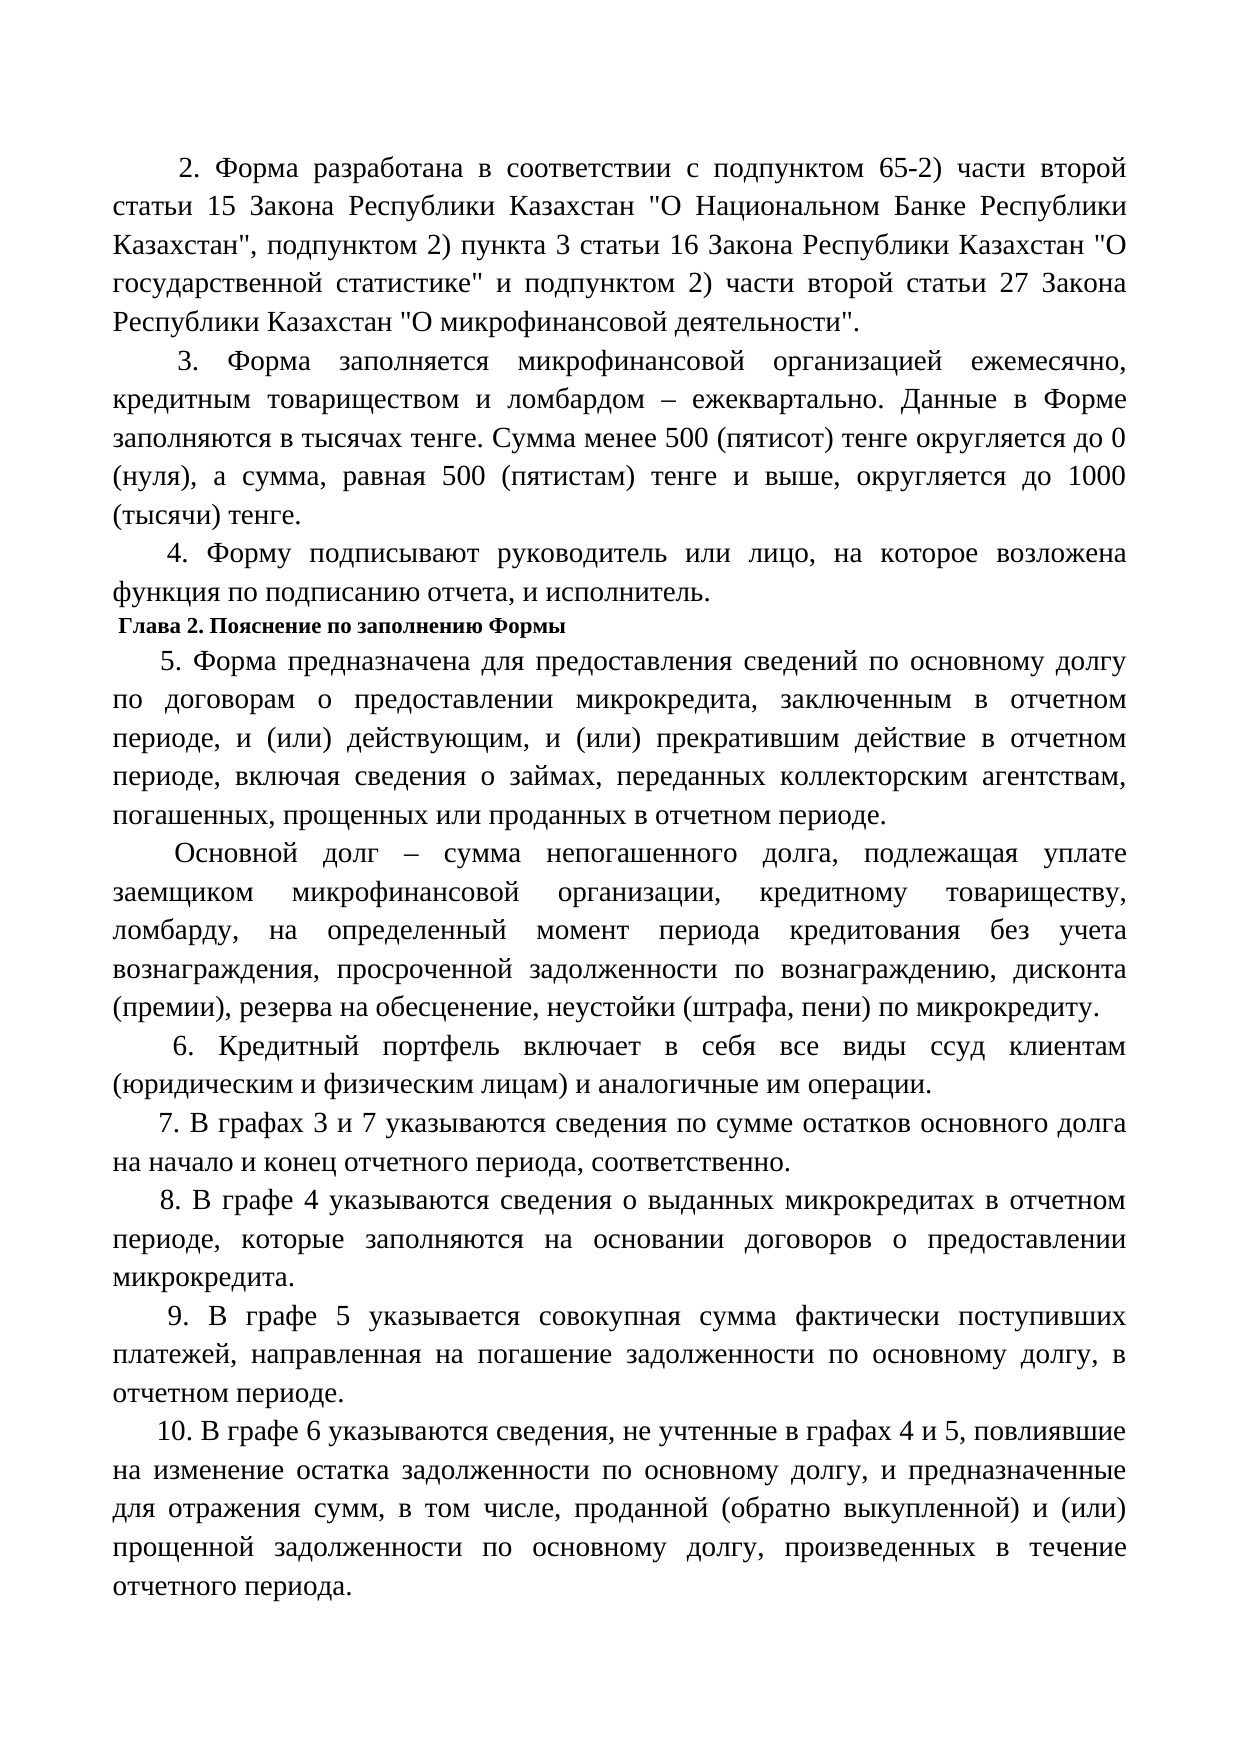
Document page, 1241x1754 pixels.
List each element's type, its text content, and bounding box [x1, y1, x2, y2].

text 7. В графах 3 и 7 указываются сведения по сумме остатков основного долга на начало и конец отчетного периода, соответственно. [112, 1105, 1128, 1177]
text Глава 2. Пояснение по заполнению Формы [112, 612, 1128, 639]
text 5. Форма предназначена для предоставления сведений по основному долгу по договорам о предоставлении микрокредита, заключенным в отчетном периоде, и (или) действующим, и (или) прекратившим действие в отчетном периоде, включая сведения о займах, переданных коллекторским агентствам, погашенных, прощенных или проданных в отчетном периоде. [112, 643, 1128, 830]
text 2. Форма разработана в соответствии с подпунктом 65-2) части второй статьи 15 Закона Республики Казахстан "О Национальном Банке Республики Казахстан", подпунктом 2) пункта 3 статьи 16 Закона Республики Казахстан "О государственной статистике" и подпунктом 2) части второй статьи 27 Закона Республики Казахстан "О микрофинансовой деятельности". [112, 150, 1128, 338]
text 3. Форма заполняется микрофинансовой организацией ежемесячно, кредитным товариществом и ломбардом – ежеквартально. Данные в Форме заполняются в тысячах тенге. Сумма менее 500 (пятисот) тенге округляется до 0 (нуля), а сумма, равная 500 (пятистам) тенге и выше, округляется до 1000 (тысячи) тенге. [112, 343, 1128, 530]
text 9. В графе 5 указывается совокупная сумма фактически поступивших платежей, направленная на погашение задолженности по основному долгу, в отчетном периоде. [112, 1298, 1128, 1408]
text 6. Кредитный портфель включает в себя все виды ссуд клиентам (юридическим и физическим лицам) и аналогичные им операции. [112, 1028, 1128, 1100]
text 4. Форму подписывают руководитель или лицо, на которое возложена функция по подписанию отчета, и исполнитель. [112, 535, 1128, 607]
text Основной долг – сумма непогашенного долга, подлежащая уплате заемщиком микрофинансовой организации, кредитному товариществу, ломбарду, на определенный момент периода кредитования без учета вознаграждения, просроченной задолженности по вознаграждению, дисконта (премии), резерва на обесценение, неустойки (штрафа, пени) по микрокредиту. [112, 835, 1128, 1023]
text 8. В графе 4 указываются сведения о выданных микрокредитах в отчетном периоде, которые заполняются на основании договоров о предоставлении микрокредита. [112, 1182, 1128, 1293]
text 10. В графе 6 указываются сведения, не учтенные в графах 4 и 5, повлиявшие на изменение остатка задолженности по основному долгу, и предназначенные для отражения сумм, в том числе, проданной (обратно выкупленной) и (или) прощенной задолженности по основному долгу, произведенных в течение отчетного периода. [112, 1413, 1128, 1601]
